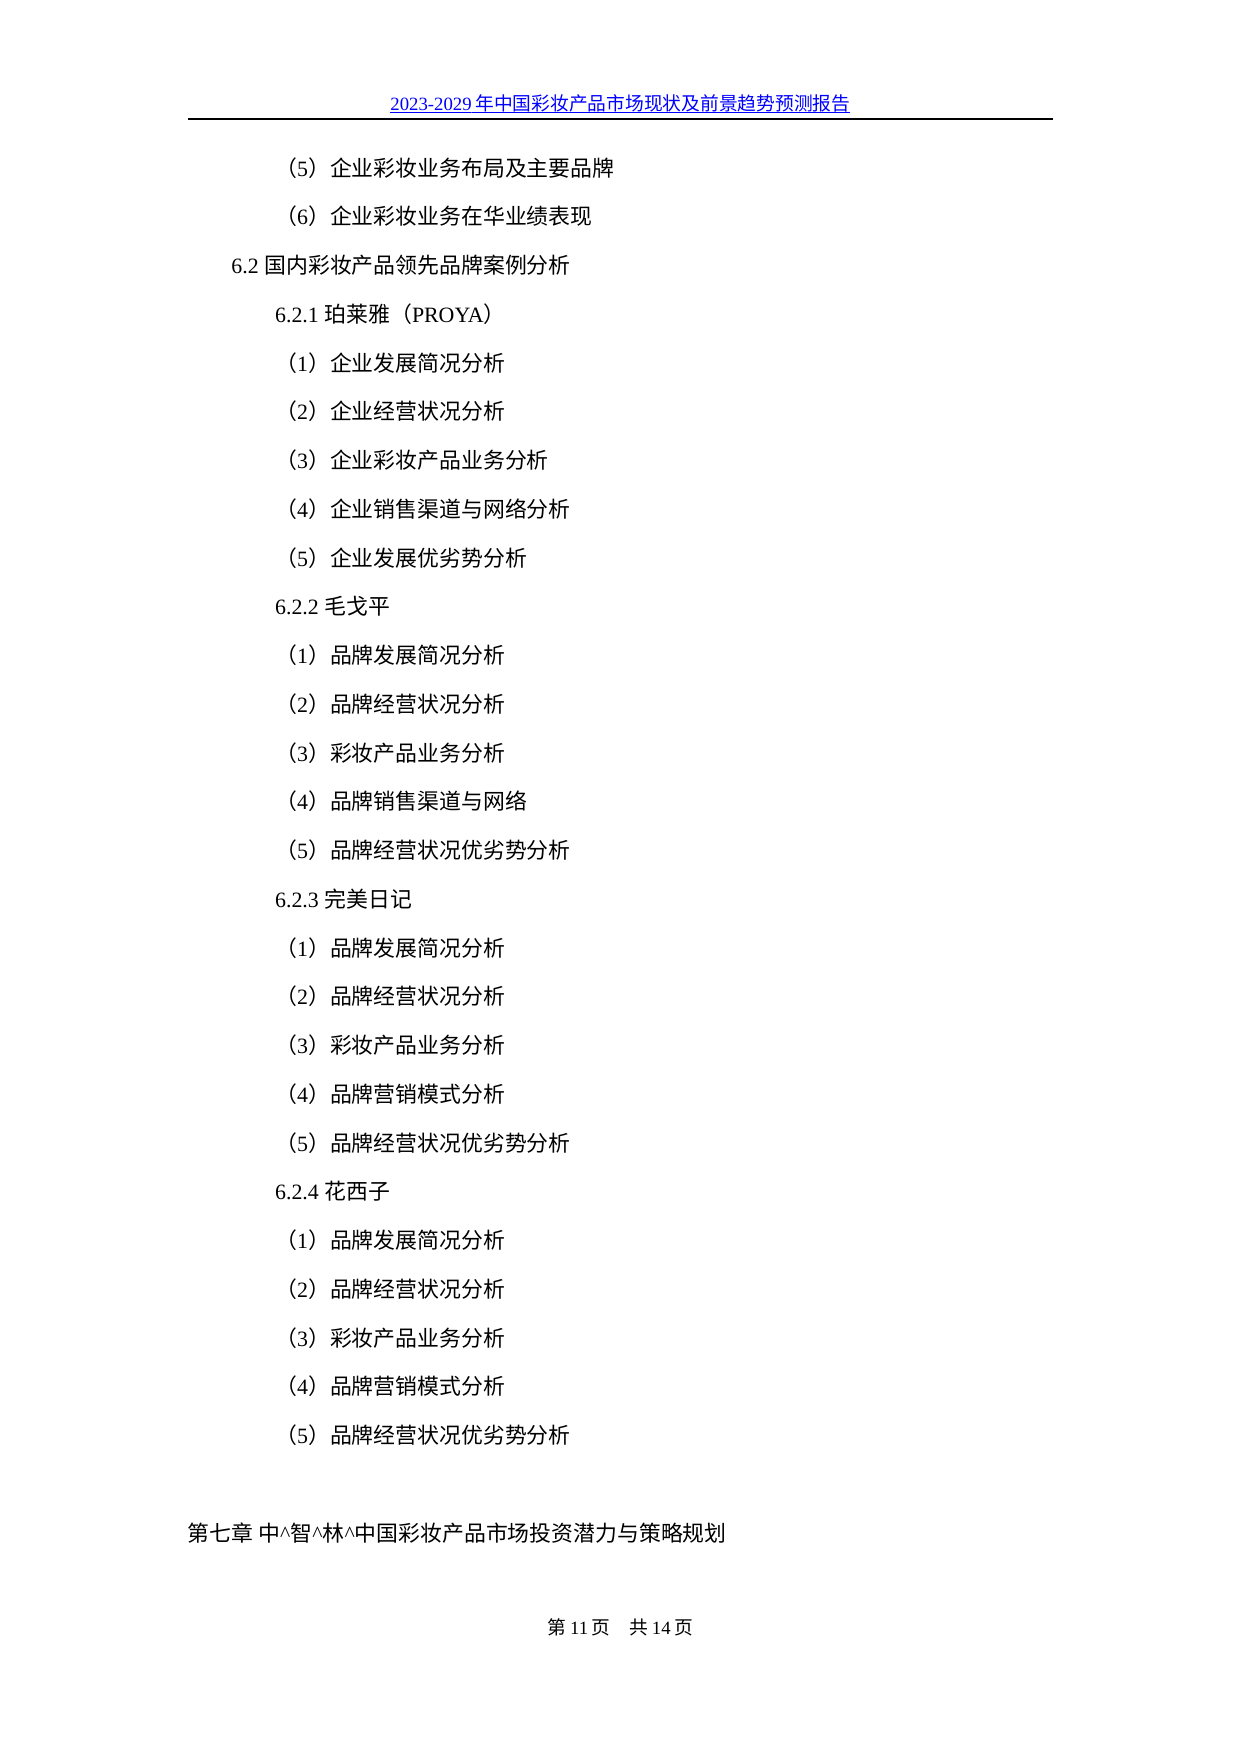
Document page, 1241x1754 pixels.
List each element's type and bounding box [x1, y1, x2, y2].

text [187, 150, 1053, 1548]
